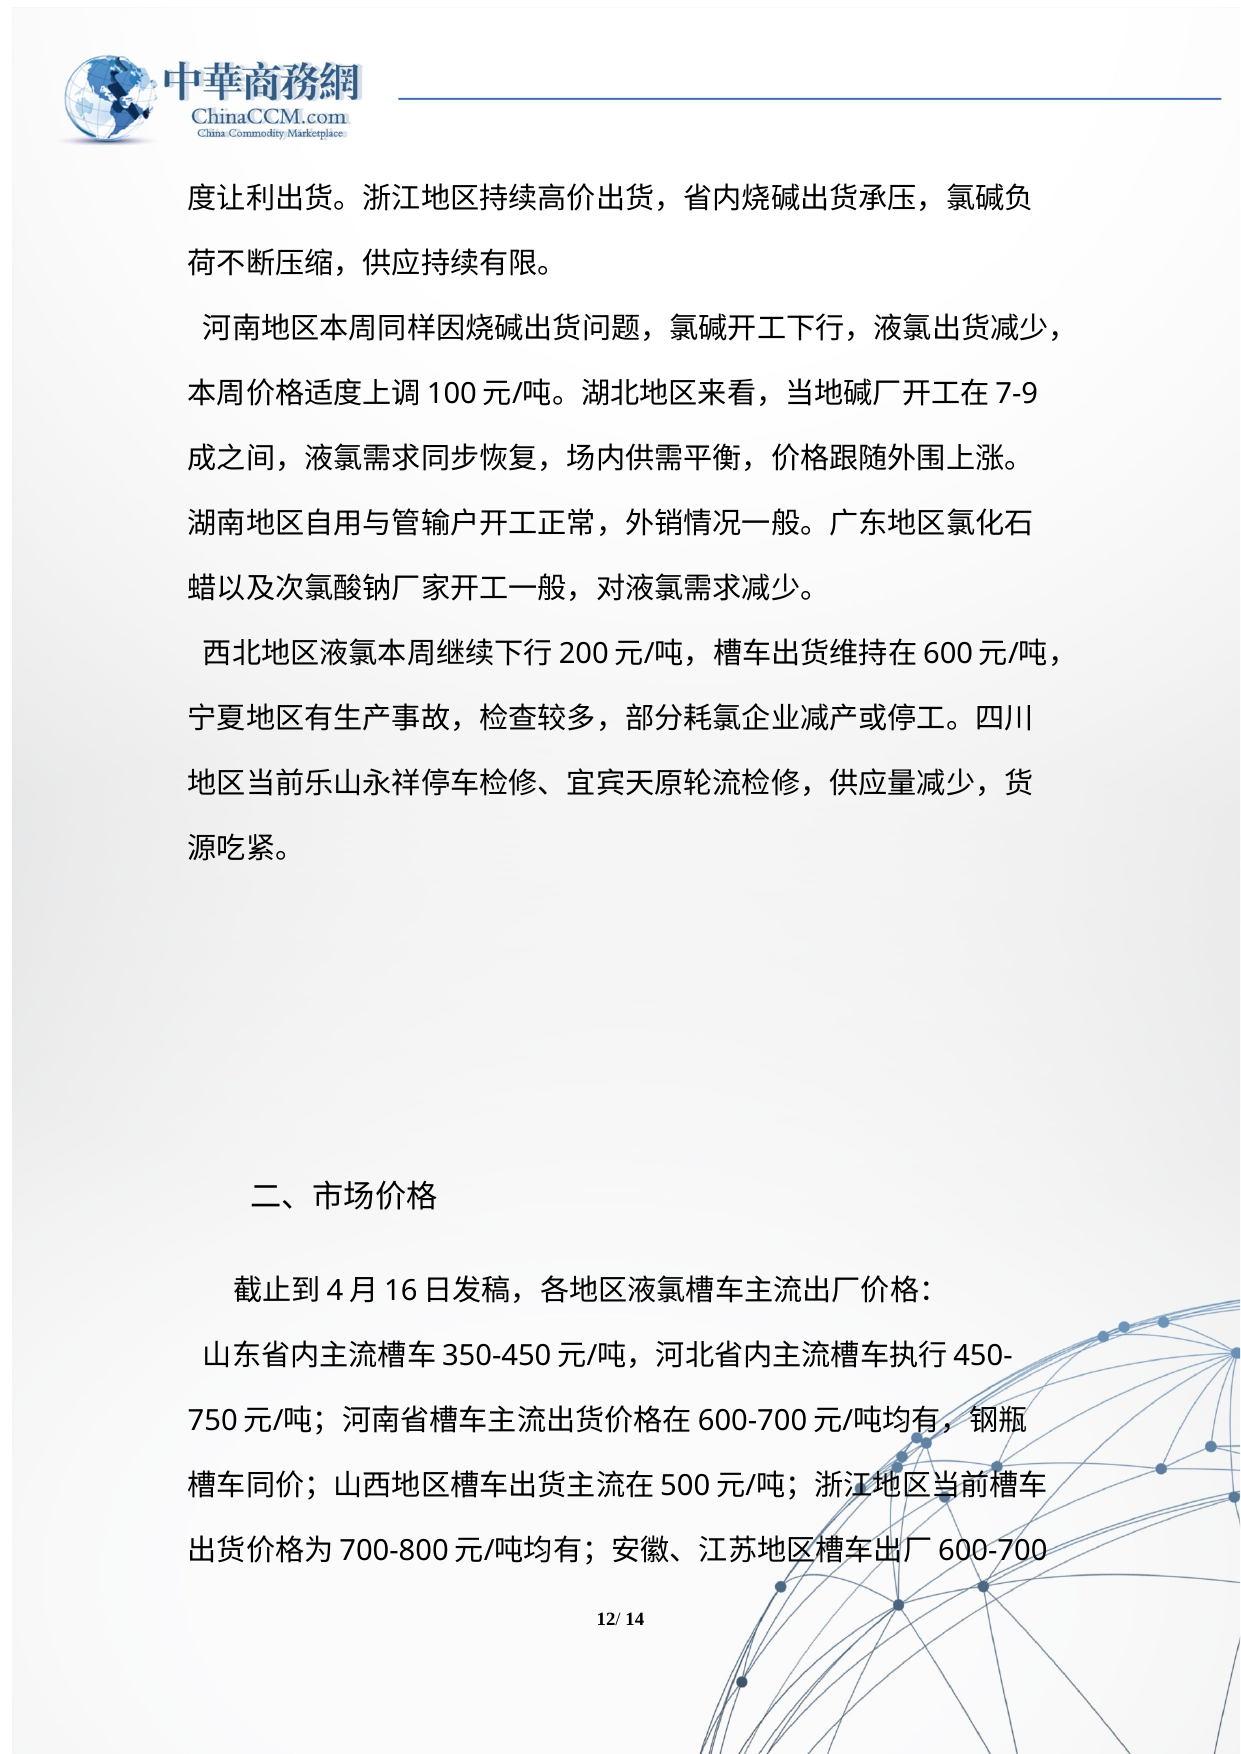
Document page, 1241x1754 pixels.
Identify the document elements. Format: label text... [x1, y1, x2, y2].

picture [12, 7, 1241, 1754]
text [187, 1255, 1053, 1580]
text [187, 164, 1053, 879]
list 市场价格 [187, 1161, 1053, 1226]
